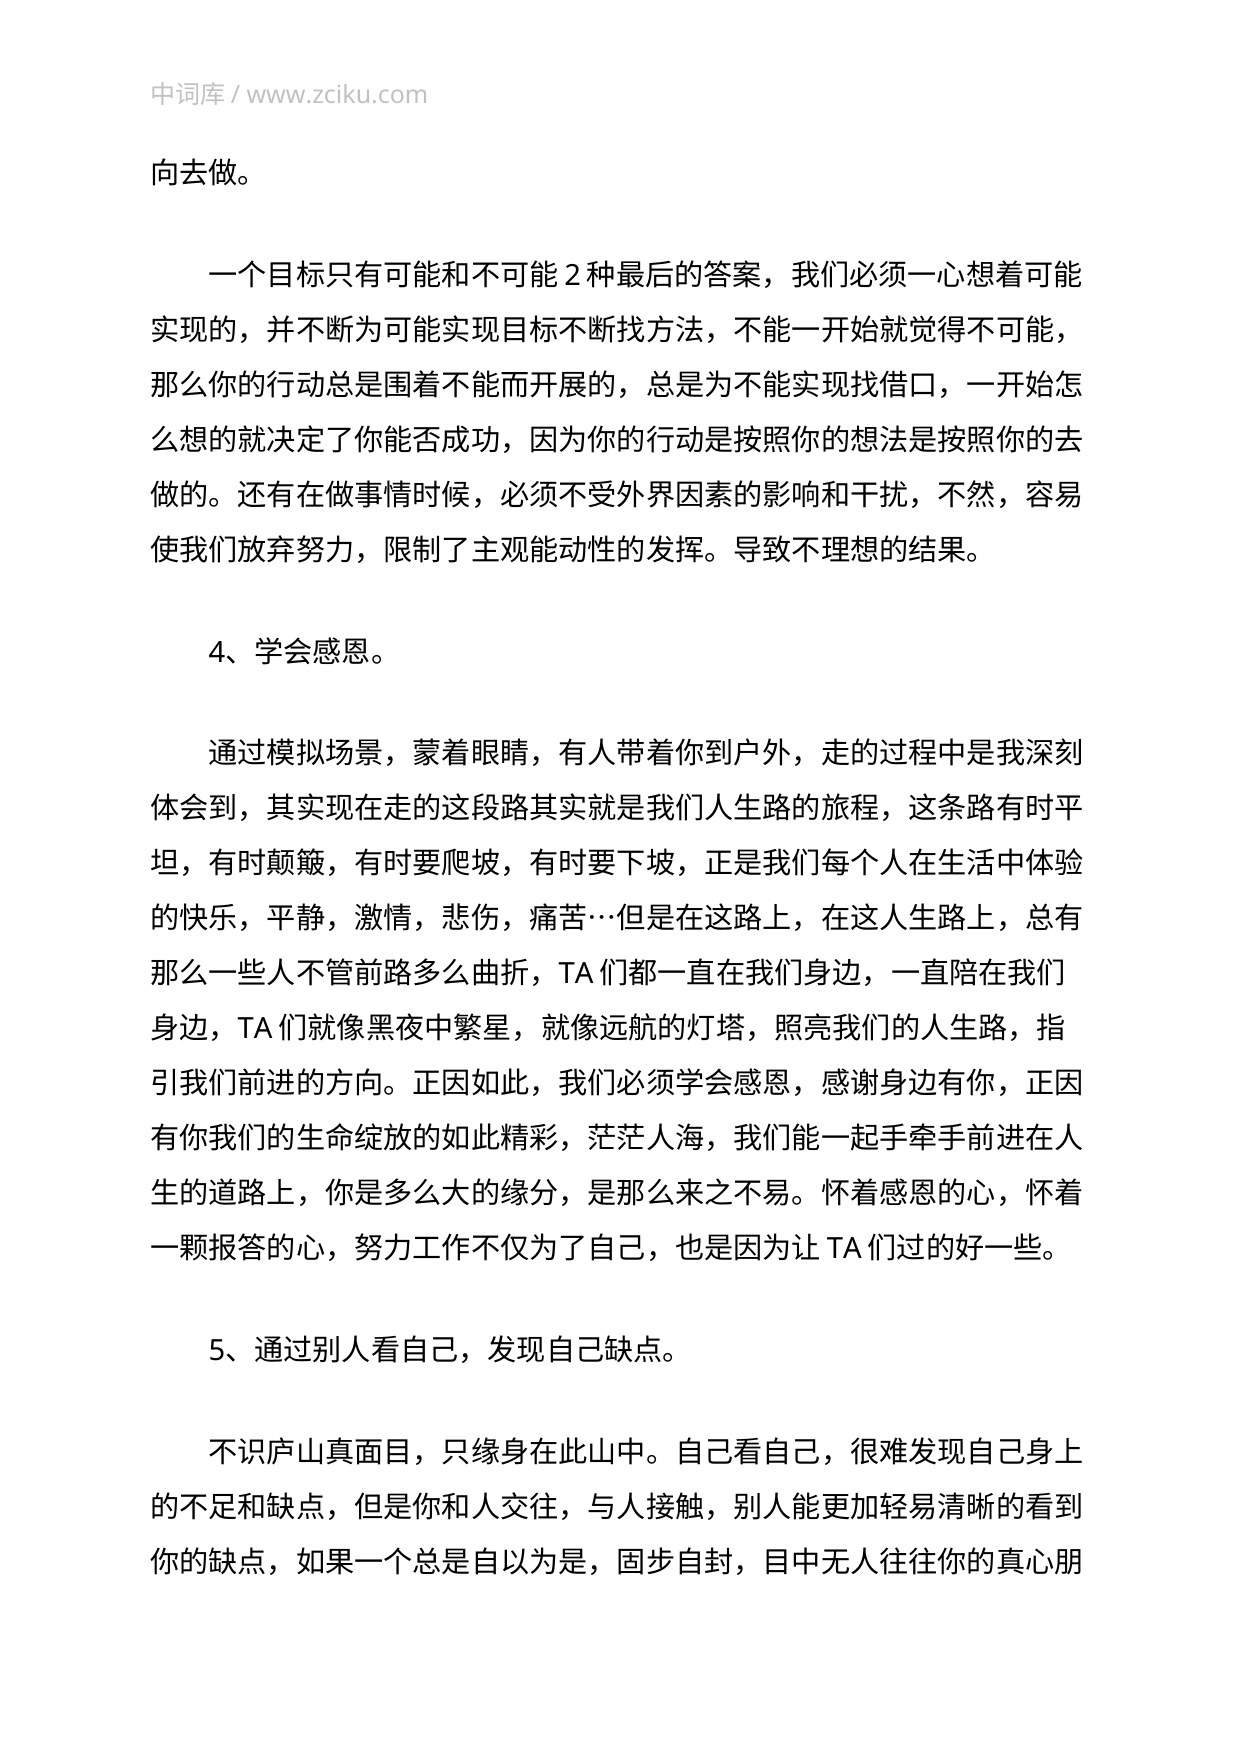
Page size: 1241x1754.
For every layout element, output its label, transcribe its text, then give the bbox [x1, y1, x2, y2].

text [150, 150, 1090, 192]
text 通过模拟场景，蒙着眼睛，有人带着你到户外，走的过程中是我深刻体会到，其实现在走的这段路其实就是我们人生路的旅程，这条路有时平坦，有时颠簸，有时要爬坡，有时要下坡，正是我们每个人在生活中体验的快乐，平静，激情，悲伤，痛苦…但是在这路上，在这人生路上，总有那么一些人不管前路多么曲折，TA们都一直在我们身边，一直陪在我们身边，TA们就像黑夜中繁星，就像远航的灯塔，照亮我们的人生路，指引我们前进的方向。正因如此，我们必须学会感恩，感谢身边有你，正因有你我们的生命绽放的如此精彩，茫茫人海，我们能一起手牵手前进在人生的道路上，你是多么大的缘分，是那么来之不易。怀着感恩的心，怀着一颗报答的心，努力工作不仅为了自己，也是因为让TA们过的好一些。 [150, 730, 1090, 1267]
text 一个目标只有可能和不可能2种最后的答案，我们必须一心想着可能实现的，并不断为可能实现目标不断找方法，不能一开始就觉得不可能，那么你的行动总是围着不能而开展的，总是为不能实现找借口，一开始怎么想的就决定了你能否成功，因为你的行动是按照你的想法是按照你的去做的。还有在做事情时候，必须不受外界因素的影响和干扰，不然，容易使我们放弃努力，限制了主观能动性的发挥。导致不理想的结果。 [150, 252, 1090, 569]
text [150, 1428, 1090, 1580]
text 4、学会感恩。 [150, 628, 1090, 671]
text 5、通过别人看自己，发现自己缺点。 [150, 1326, 1090, 1369]
